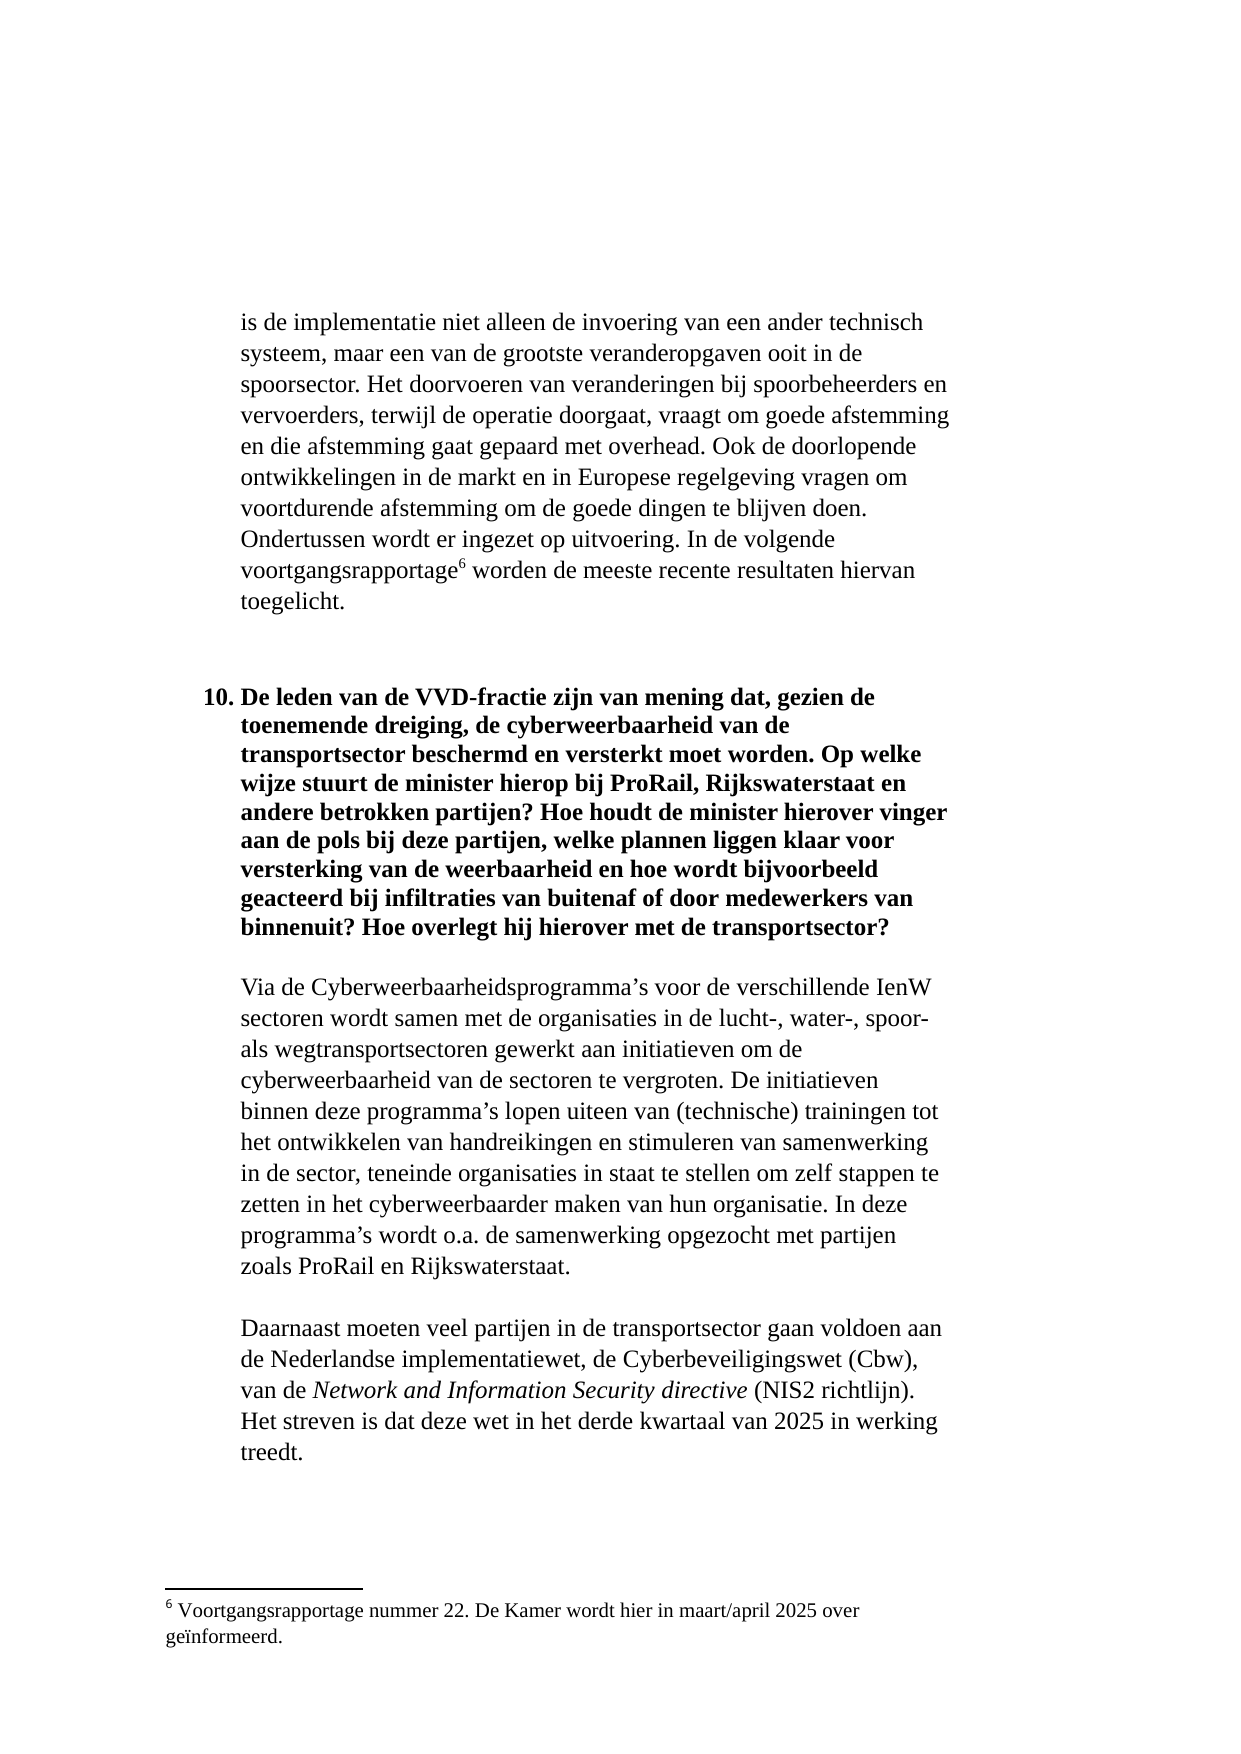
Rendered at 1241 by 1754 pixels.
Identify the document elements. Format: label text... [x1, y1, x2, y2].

list Via de Cyberweerbaarheidsprogramma’s voor de verschillende IenW sectoren wordt samen met de organisaties in de lucht-, water-, spoor- als wegtransportsectoren gewerkt aan initiatieven om de cyberweerbaarheid van de sectoren te vergroten. De initiatieven binnen deze programma’s lopen uiteen van (technische) trainingen tot het ontwikkelen van handreikingen en stimuleren van samenwerking in de sector, teneinde organisaties in staat te stellen om zelf stappen te zetten in het cyberweerbaarder maken van hun organisatie. In deze programma’s wordt o.a. de samenwerking opgezocht met partijen zoals ProRail en Rijkswaterstaat. [240, 972, 951, 1280]
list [240, 307, 951, 615]
list Daarnaast moeten veel partijen in de transportsector gaan voldoen aan de Nederlandse implementatiewet, de Cyberbeveiligingswet (Cbw), van de Network and Information Security directive (NIS2 richtlijn). Het streven is dat deze wet in het derde kwartaal van 2025 in werking treedt. [240, 1313, 951, 1466]
list De leden van de VVD-fractie zijn van mening dat, gezien de toenemende dreiging, de cyberweerbaarheid van de transportsector beschermd en versterkt moet worden. Op welke wijze stuurt de minister hierop bij ProRail, Rijkswaterstaat en andere betrokken partijen? Hoe houdt de minister hierover vinger aan de pols bij deze partijen, welke plannen liggen klaar voor versterking van de weerbaarheid en hoe wordt bijvoorbeeld geacteerd bij infiltraties van buitenaf of door medewerkers van binnenuit? Hoe overlegt hij hierover met de transportsector? [203, 682, 951, 972]
